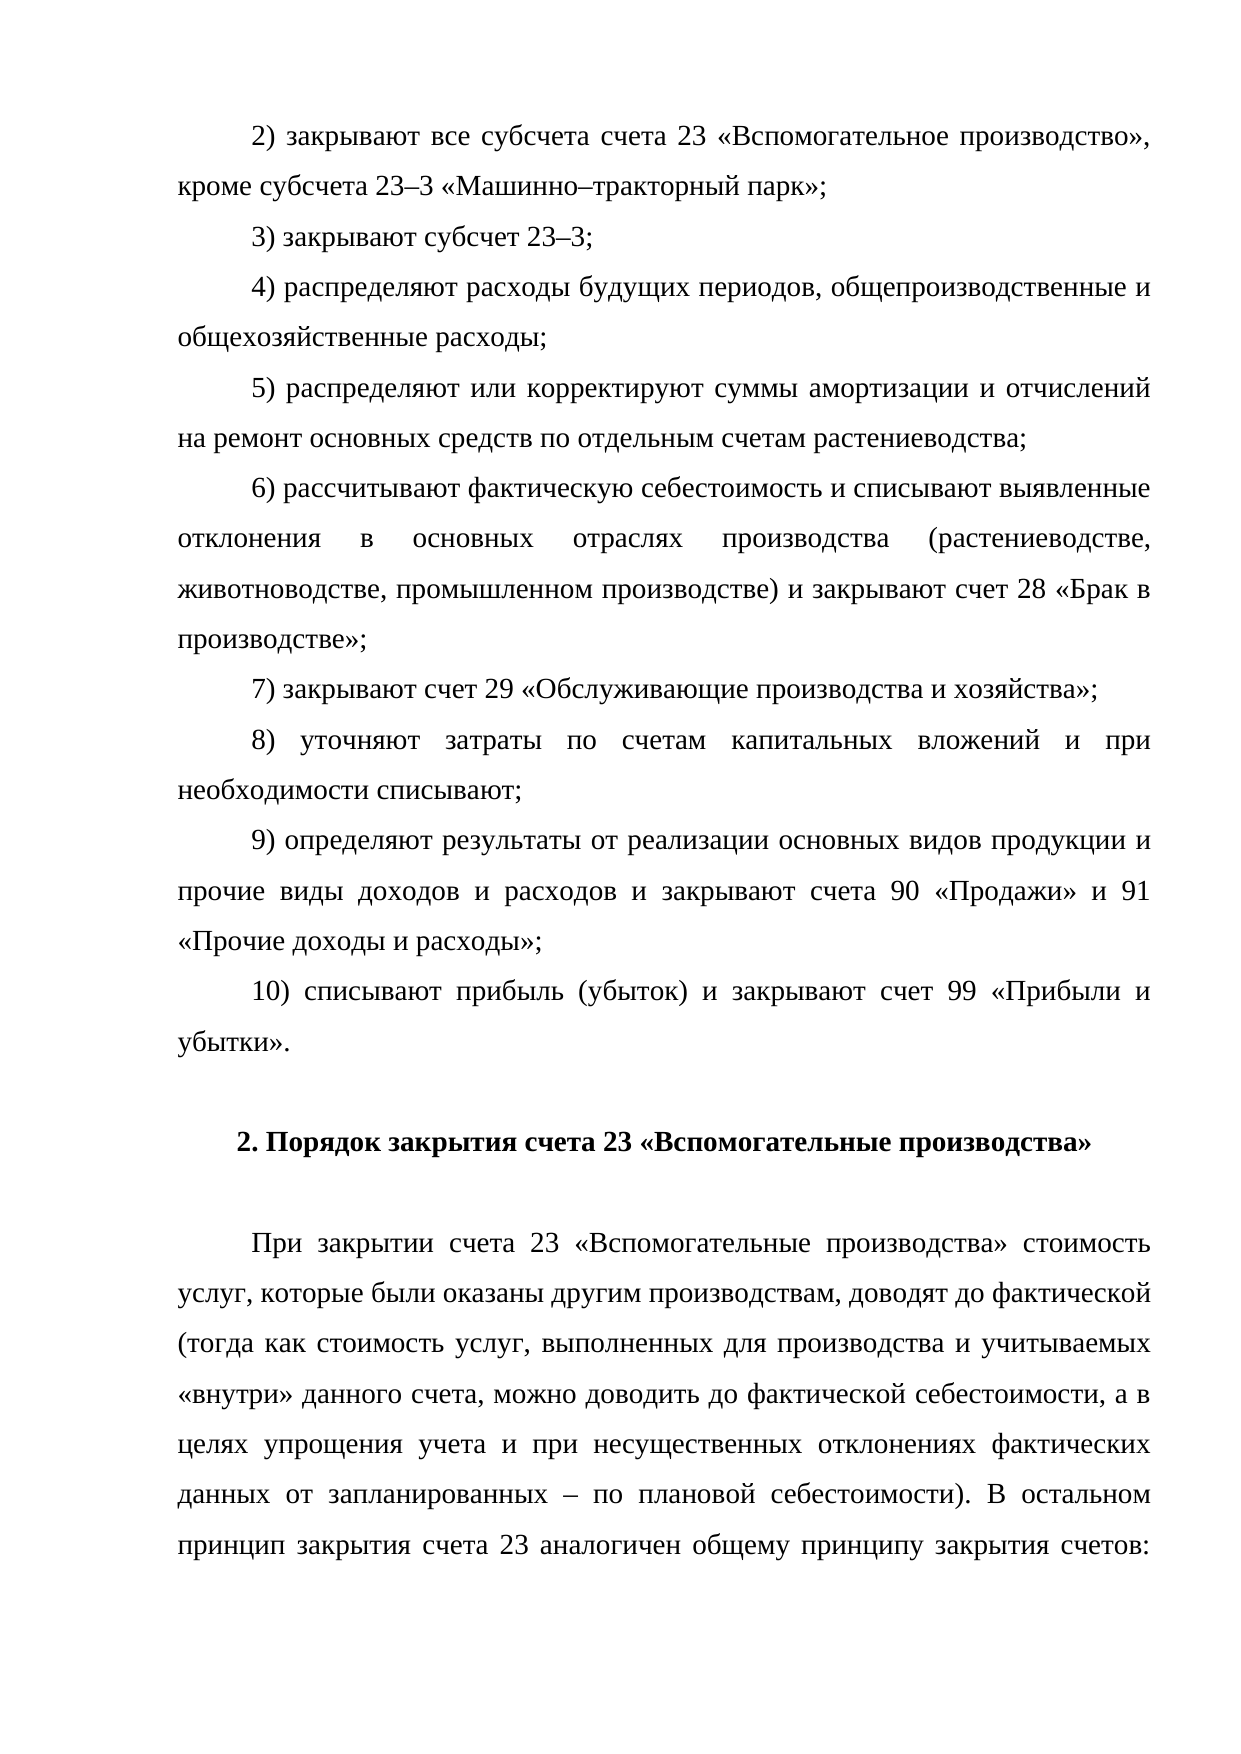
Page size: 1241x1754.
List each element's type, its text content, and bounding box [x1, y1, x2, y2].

subtitle 2. Порядок закрытия счета 23 «Вспомогательные производства» [177, 1124, 1152, 1158]
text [177, 1225, 1152, 1560]
text 9) определяют результаты от реализации основных видов продукции и прочие виды доходов и расходов и закрывают счета 90 «Продажи» и 91 «Прочие доходы и расходы»; [177, 822, 1152, 957]
text 2) закрывают все субсчета счета 23 «Вспомогательное производство», кроме субсчета 23–3 «Машинно–тракторный парк»; [177, 118, 1152, 202]
text 5) распределяют или корректируют суммы амортизации и отчислений на ремонт основных средств по отдельным счетам растениеводства; [177, 370, 1152, 453]
text 6) рассчитывают фактическую себестоимость и списывают выявленные отклонения в основных отраслях производства (растениеводстве, животноводстве, промышленном производстве) и закрывают счет 28 «Брак в производстве»; [177, 470, 1152, 655]
text 4) распределяют расходы будущих периодов, общепроизводственные и общехозяйственные расходы; [177, 269, 1152, 353]
text 7) закрывают счет 29 «Обслуживающие производства и хозяйства»; [177, 672, 1152, 705]
text 8) уточняют затраты по счетам капитальных вложений и при необходимости списывают; [177, 722, 1152, 806]
text 3) закрывают субсчет 23–3; [177, 219, 1152, 252]
text 10) списывают прибыль (убыток) и закрывают счет 99 «Прибыли и убытки». [177, 973, 1152, 1057]
